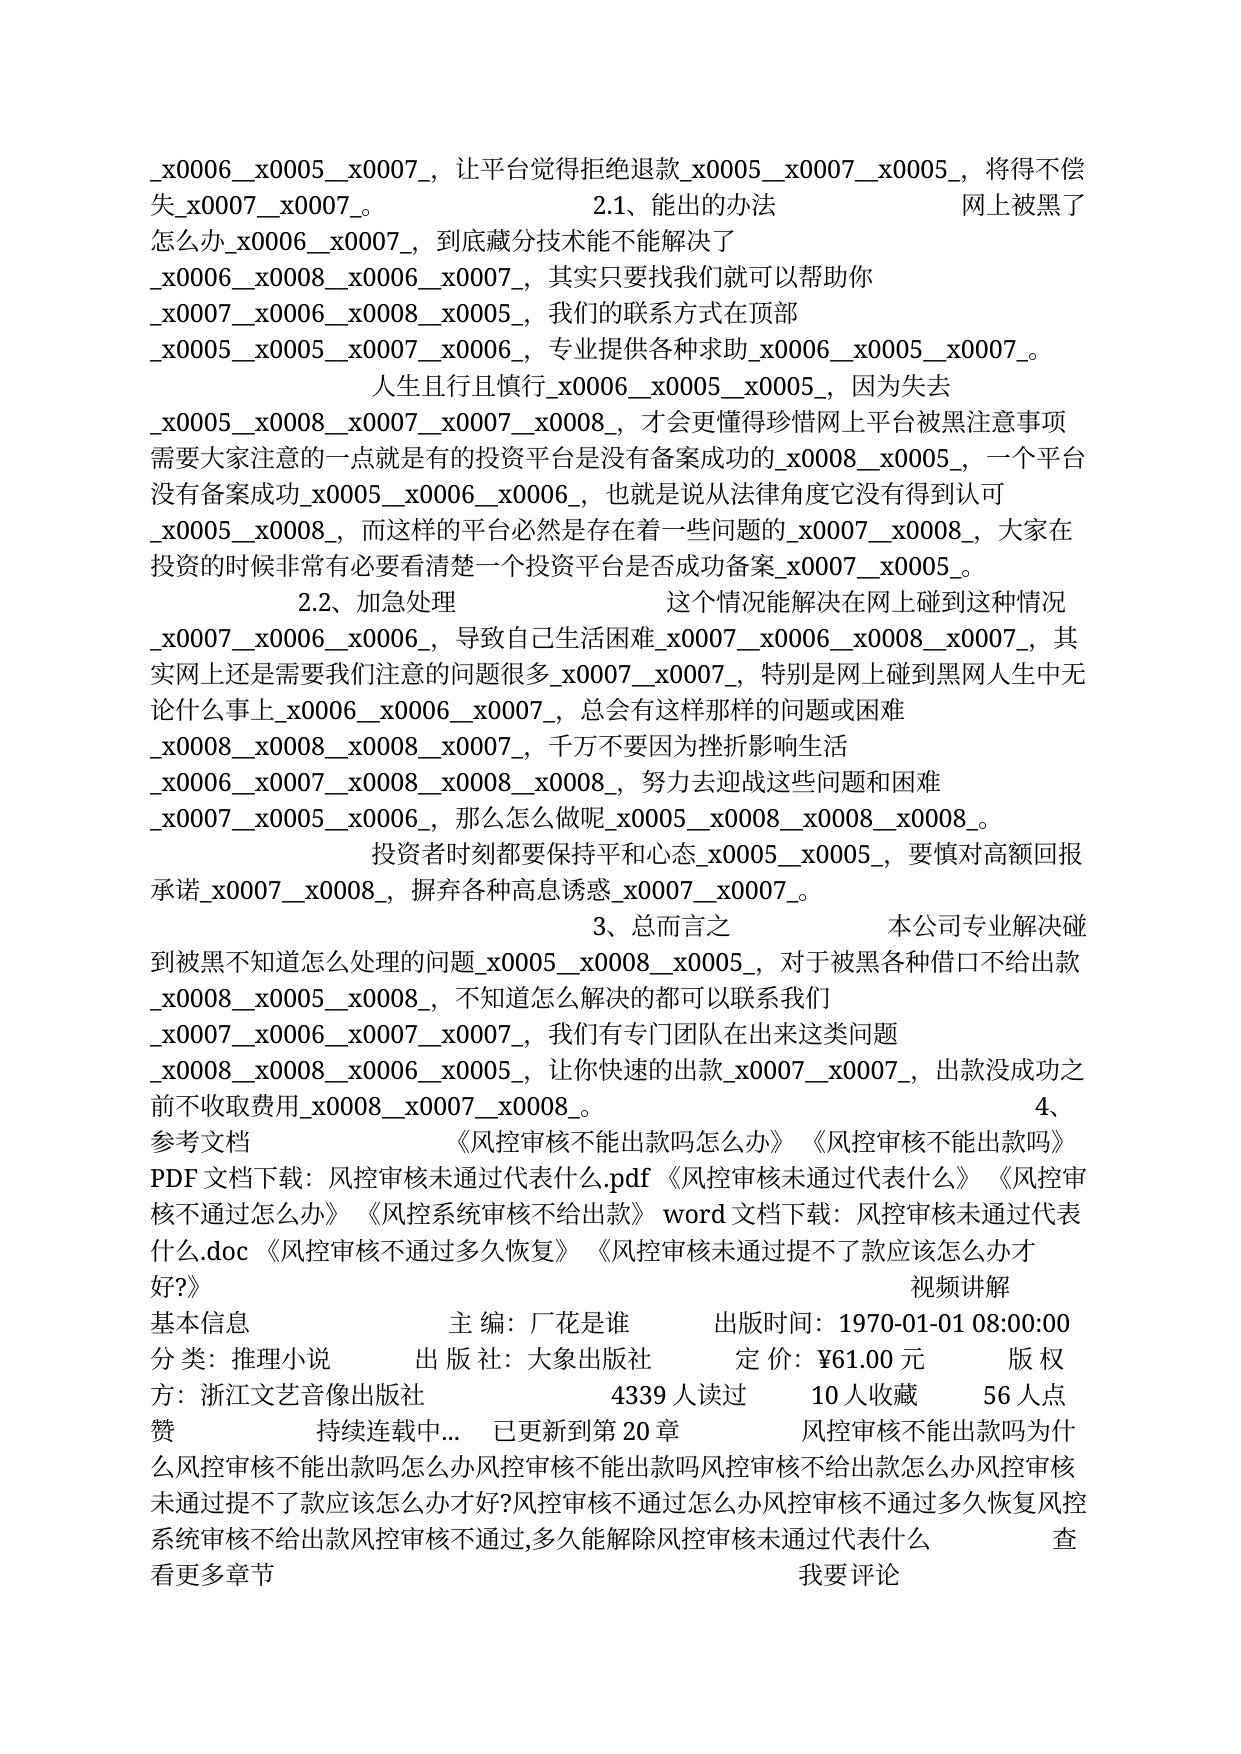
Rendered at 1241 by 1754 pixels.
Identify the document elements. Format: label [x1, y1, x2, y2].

text [150, 150, 1090, 1591]
